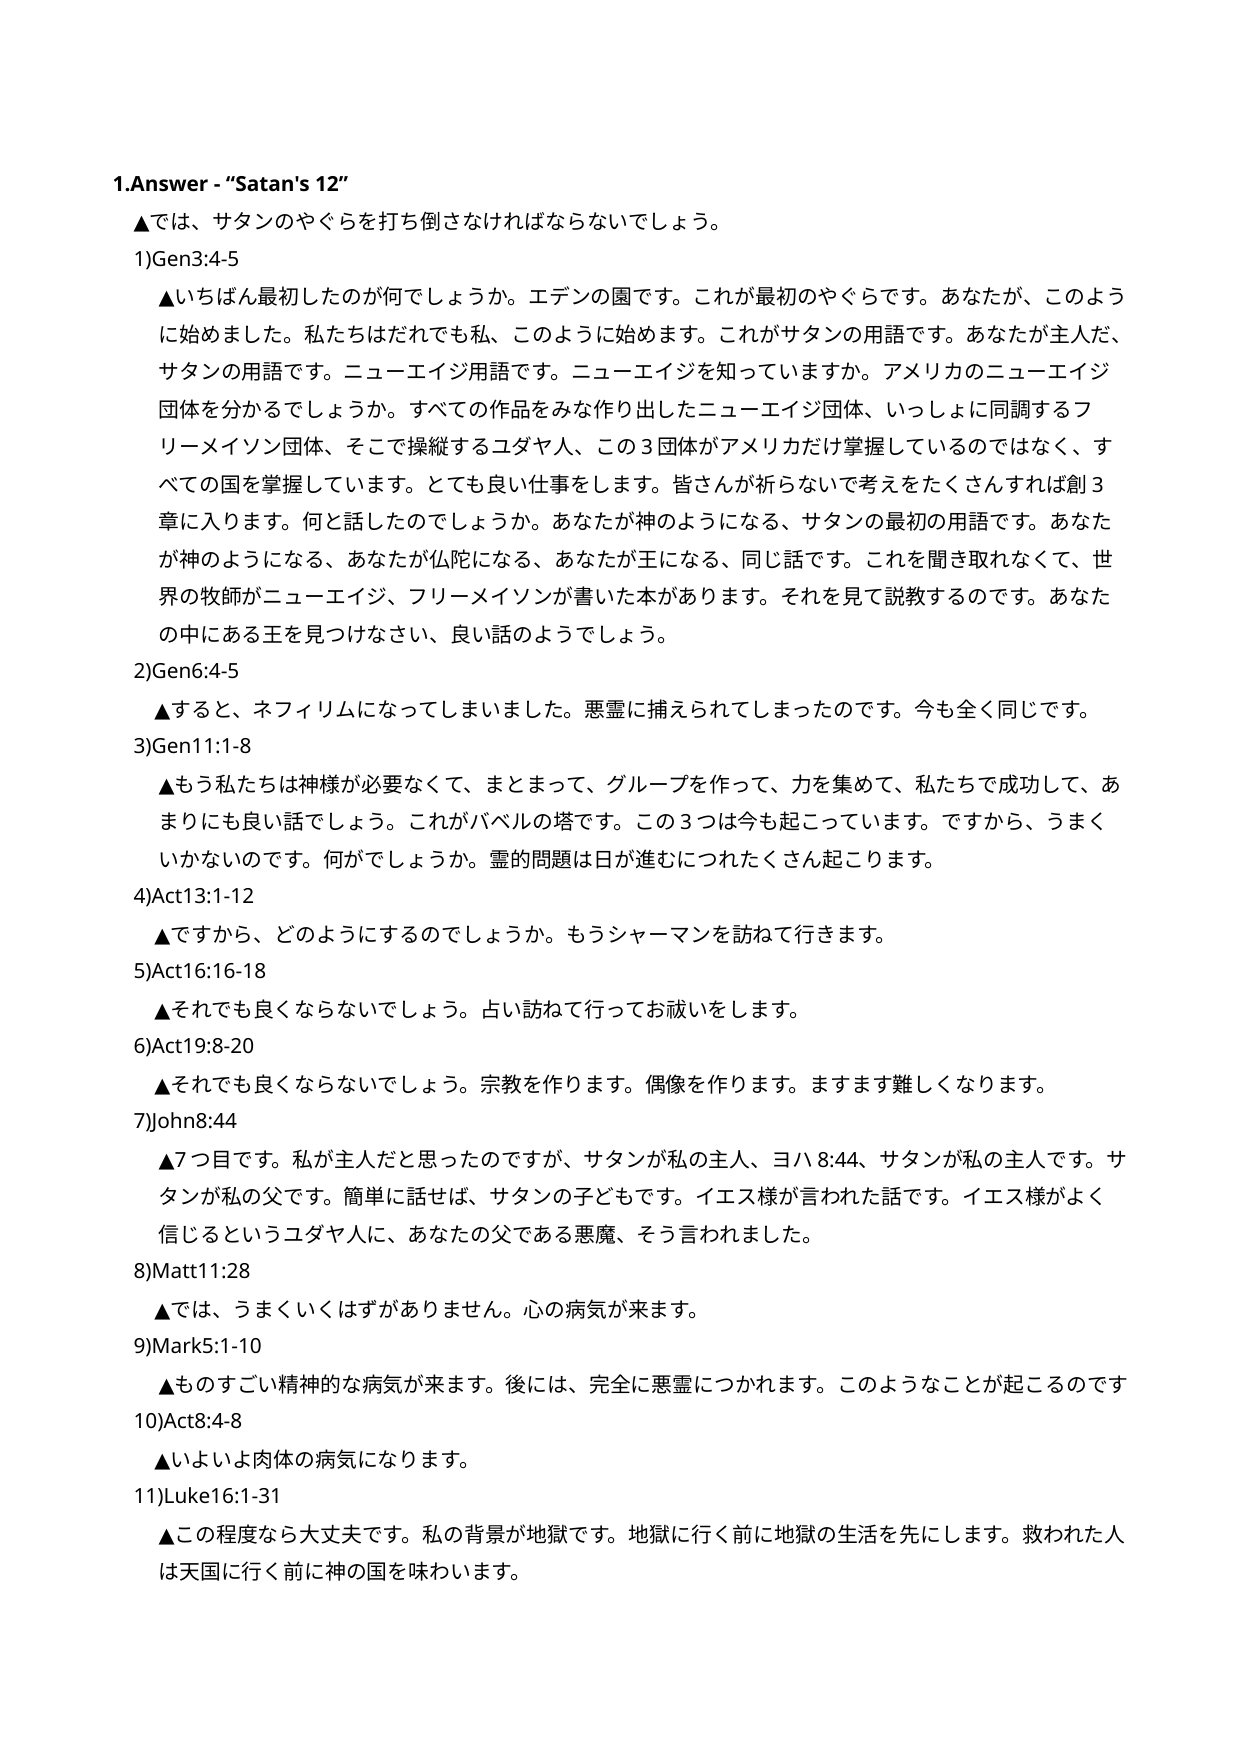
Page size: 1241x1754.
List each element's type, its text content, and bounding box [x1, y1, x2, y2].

text ▲7つ目です。私が主人だと思ったのですが、サタンが私の主人、ヨハ8:44、サタンが私の主人です。サタンが私の父です。簡単に話せば、サタンの子どもです。イエス様が言われた話です。イエス様がよく信じるというユダヤ人に、あなたの父である悪魔、そう言われました。 [158, 1139, 1128, 1252]
text ▲ですから、どのようにするのでしょうか。もうシャーマンを訪ねて行きます。 [112, 914, 1128, 952]
text 3)Gen11:1-8 [112, 727, 1128, 764]
text 2)Gen6:4-5 [112, 652, 1128, 689]
text 7)John8:44 [112, 1102, 1128, 1139]
text 1.Answer - “Satan's 12” [112, 164, 1128, 202]
text 11)Luke16:1-31 [112, 1477, 1128, 1514]
text 9)Mark5:1-10 [112, 1327, 1128, 1364]
text ▲では、サタンのやぐらを打ち倒さなければならないでしょう。 [112, 202, 1128, 239]
text ▲それでも良くならないでしょう。占い訪ねて行ってお祓いをします。 [112, 989, 1128, 1027]
text 1)Gen3:4-5 [112, 239, 1128, 277]
text ▲すると、ネフィリムになってしまいました。悪霊に捕えられてしまったのです。今も全く同じです。 [112, 689, 1128, 727]
text ▲もう私たちは神様が必要なくて、まとまって、グループを作って、力を集めて、私たちで成功して、あまりにも良い話でしょう。これがバベルの塔です。この3つは今も起こっています。ですから、うまくいかないのです。何がでしょうか。霊的問題は日が進むにつれたくさん起こります。 [158, 764, 1128, 877]
text 6)Act19:8-20 [112, 1027, 1128, 1064]
text ▲ものすごい精神的な病気が来ます。後には、完全に悪霊につかれます。このようなことが起こるのです。 [158, 1364, 1128, 1402]
text ▲それでも良くならないでしょう。宗教を作ります。偶像を作ります。ますます難しくなります。 [112, 1064, 1128, 1102]
text ▲では、うまくいくはずがありません。心の病気が来ます。 [112, 1289, 1128, 1327]
text ▲いちばん最初したのが何でしょうか。エデンの園です。これが最初のやぐらです。あなたが、このように始めました。私たちはだれでも私、このように始めます。これがサタンの用語です。あなたが主人だ、サタンの用語です。ニューエイジ用語です。ニューエイジを知っていますか。アメリカのニューエイジ団体を分かるでしょうか。すべての作品をみな作り出したニューエイジ団体、いっしょに同調するフリーメイソン団体、そこで操縦するユダヤ人、この3団体がアメリカだけ掌握しているのではなく、すべての国を掌握しています。とても良い仕事をします。皆さんが祈らないで考えをたくさんすれば創3章に入ります。何と話したのでしょうか。あなたが神のようになる、サタンの最初の用語です。あなたが神のようになる、あなたが仏陀になる、あなたが王になる、同じ話です。これを聞き取れなくて、世界の牧師がニューエイジ、フリーメイソンが書いた本があります。それを見て説教するのです。あなたの中にある王を見つけなさい、良い話のようでしょう。 [158, 277, 1128, 652]
text ▲いよいよ肉体の病気になります。 [112, 1439, 1128, 1477]
text 10)Act8:4-8 [112, 1402, 1128, 1439]
text ▲この程度なら大丈夫です。私の背景が地獄です。地獄に行く前に地獄の生活を先にします。救われた人は天国に行く前に神の国を味わいます。 [158, 1514, 1128, 1589]
text 8)Matt11:28 [112, 1252, 1128, 1289]
text 5)Act16:16-18 [112, 952, 1128, 989]
text 4)Act13:1-12 [112, 877, 1128, 914]
